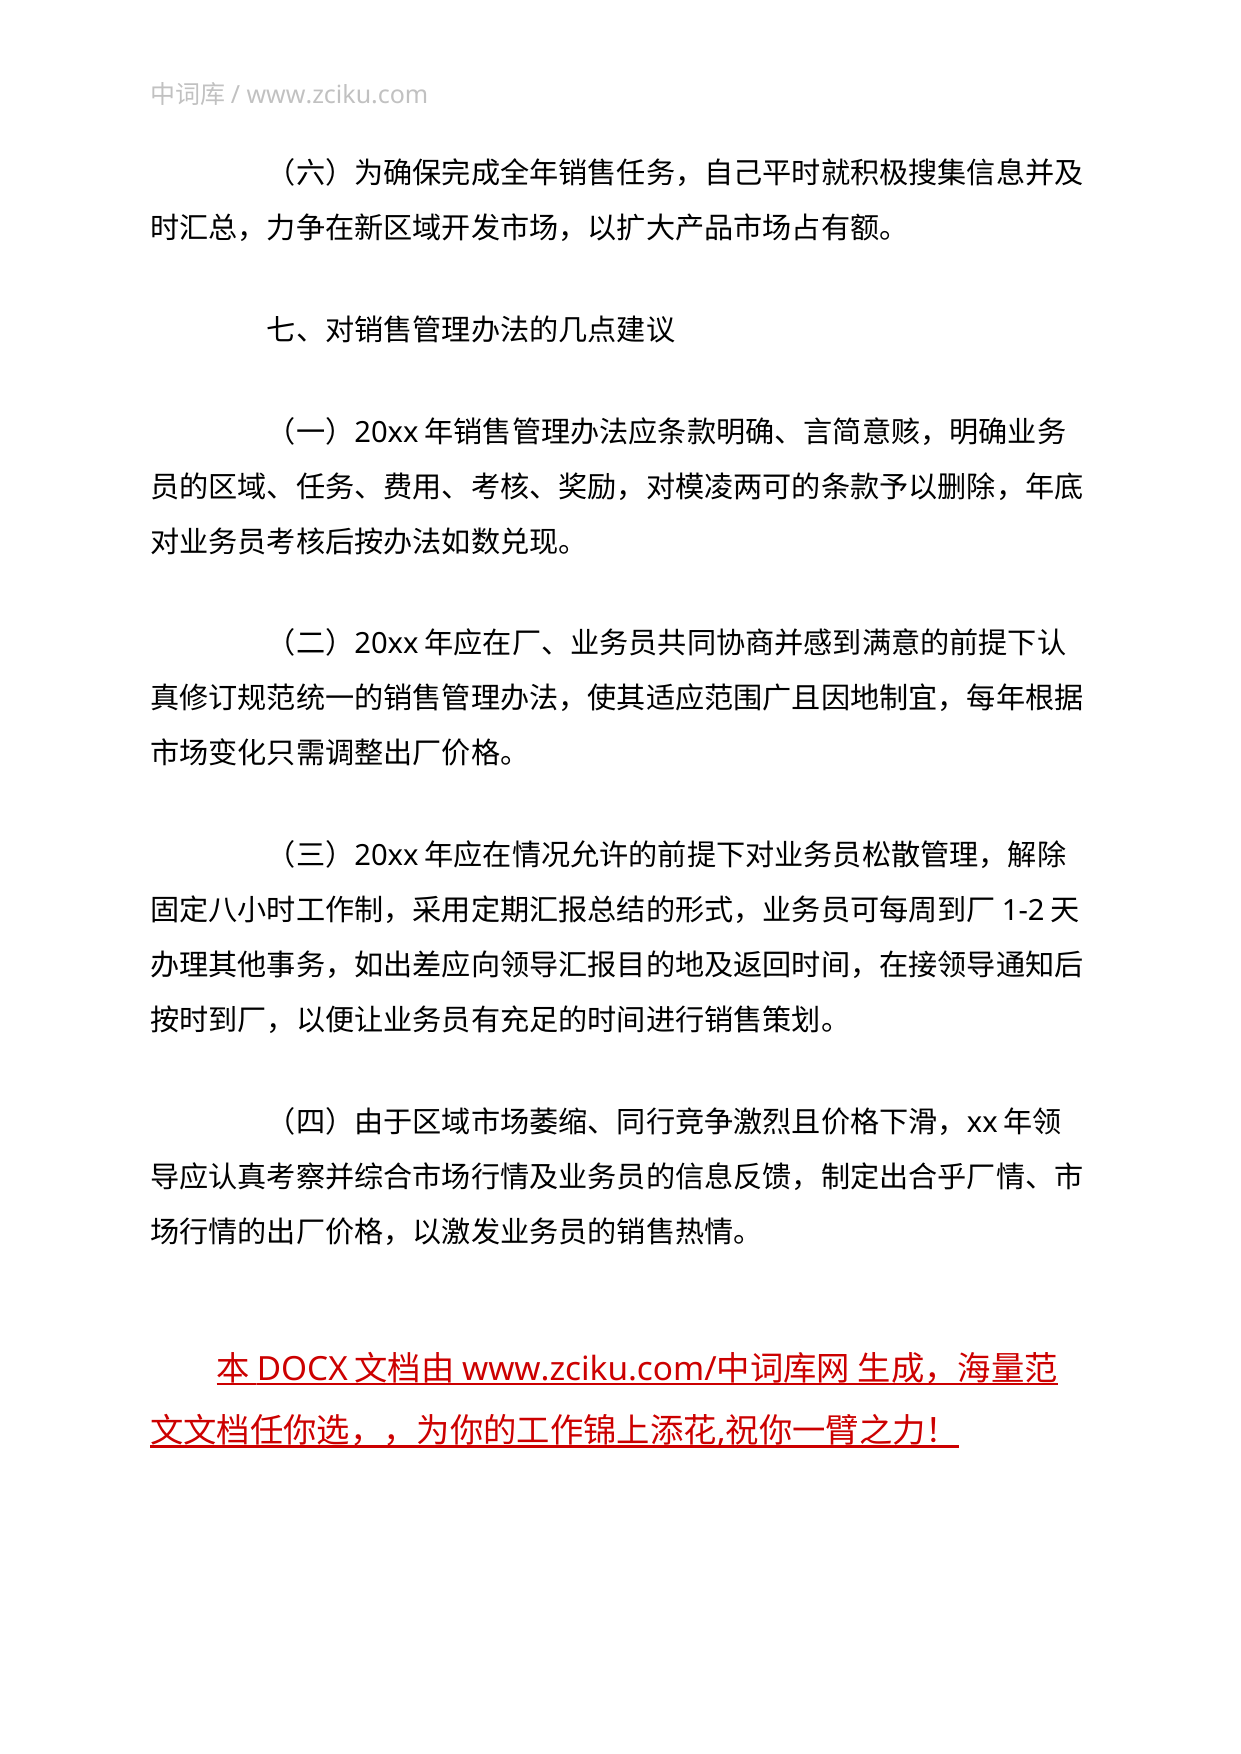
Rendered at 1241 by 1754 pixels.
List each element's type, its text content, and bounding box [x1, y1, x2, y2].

text （六）为确保完成全年销售任务，自己平时就积极搜集信息并及时汇总，力争在新区域开发市场，以扩大产品市场占有额。 [150, 150, 1090, 247]
text 七、对销售管理办法的几点建议 [150, 307, 1090, 349]
text （四）由于区域市场萎缩、同行竞争激烈且价格下滑，xx年领导应认真考察并综合市场行情及业务员的信息反馈，制定出合乎厂情、市场行情的出厂价格，以激发业务员的销售热情。 [150, 1098, 1090, 1251]
text 本DOCX文档由 www.zciku.com/中词库网 生成，海量范文文档任你选，，为你的工作锦上添花,祝你一臂之力！ [150, 1341, 1090, 1453]
text （一）20xx年销售管理办法应条款明确、言简意赅，明确业务员的区域、任务、费用、考核、奖励，对模凌两可的条款予以删除，年底对业务员考核后按办法如数兑现。 [150, 408, 1090, 561]
text （三）20xx年应在情况允许的前提下对业务员松散管理，解除固定八小时工作制，采用定期汇报总结的形式，业务员可每周到厂1-2天办理其他事务，如出差应向领导汇报目的地及返回时间，在接领导通知后按时到厂，以便让业务员有充足的时间进行销售策划。 [150, 832, 1090, 1039]
text （二）20xx年应在厂、业务员共同协商并感到满意的前提下认真修订规范统一的销售管理办法，使其适应范围广且因地制宜，每年根据市场变化只需调整出厂价格。 [150, 620, 1090, 772]
